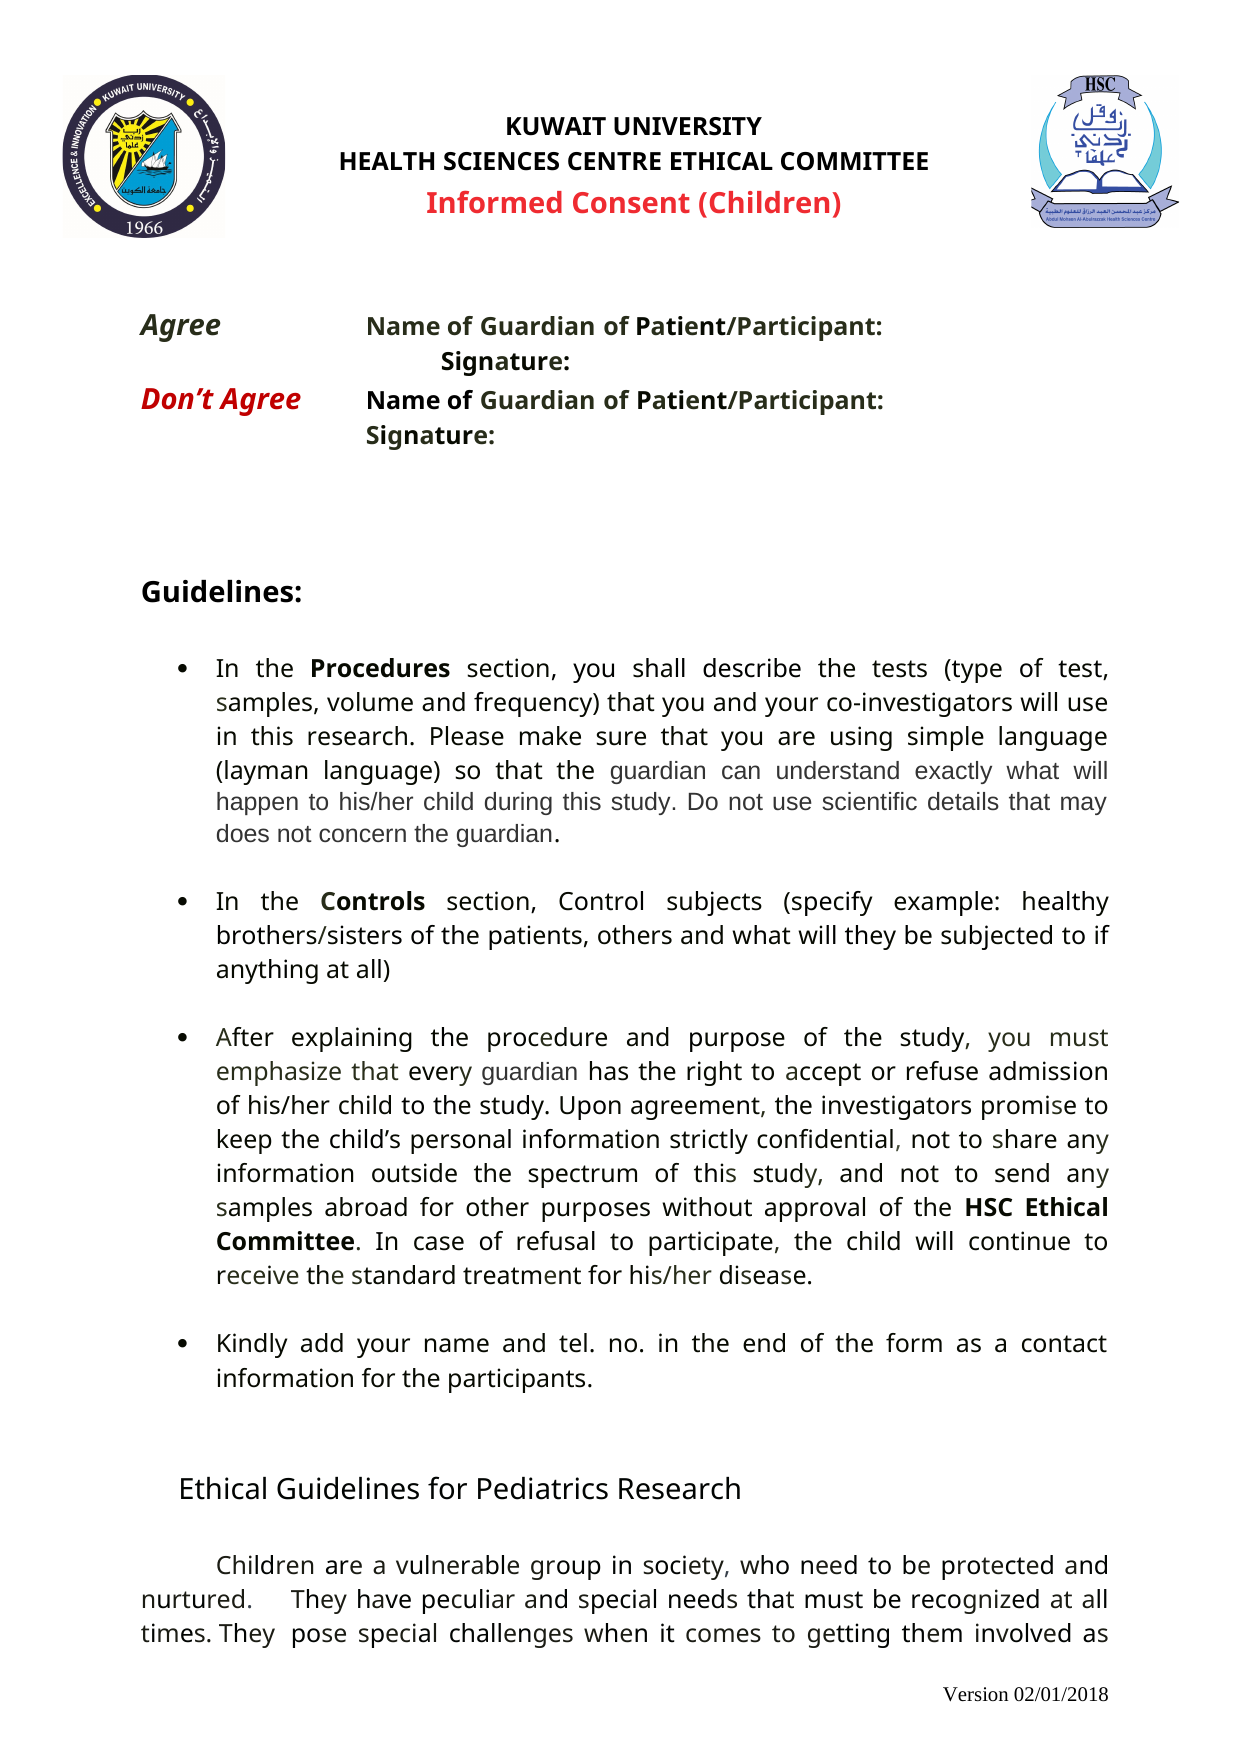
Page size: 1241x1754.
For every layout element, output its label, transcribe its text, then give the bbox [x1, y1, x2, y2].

text Signature: [291, 418, 1109, 452]
picture [62, 75, 226, 238]
list In the Controls section, Control subjects (specify example: healthy brothers/sisters of the patients, others and what will they be subjected to if anything at all) [178, 883, 1109, 986]
list In the Procedures section, you shall describe the tests (type of test, samples, volume and frequency) that you and your co-investigators will use in this research. Please make sure that you are using simple language (layman language) so that the guardian can understand exactly what will happen to his/her child during this study. Do not use scientific details that may does not concern the guardian. [178, 650, 1109, 849]
text Agree Name of Guardian of Patient/Participant: Signature: [141, 304, 1109, 378]
list Kindly add your name and tel. no. in the end of the form as a contact information for the participants. [178, 1326, 1109, 1394]
list After explaining the procedure and purpose of the study, you must emphasize that every guardian has the right to accept or refuse admission of his/her child to the study. Upon agreement, the investigators promise to keep the child’s personal information strictly confidential, not to share any information outside the spectrum of this study, and not to send any samples abroad for other purposes without approval of the HSC Ethical Committee. In case of refusal to participate, the child will continue to receive the standard treatment for his/her disease. [178, 1019, 1109, 1292]
text Don’t Agree Name of Guardian of Patient/Participant: [141, 378, 1109, 418]
list Ethical Guidelines for Pediatrics Research [178, 1468, 1109, 1508]
picture [1031, 75, 1180, 228]
text Guidelines: [141, 571, 1109, 611]
